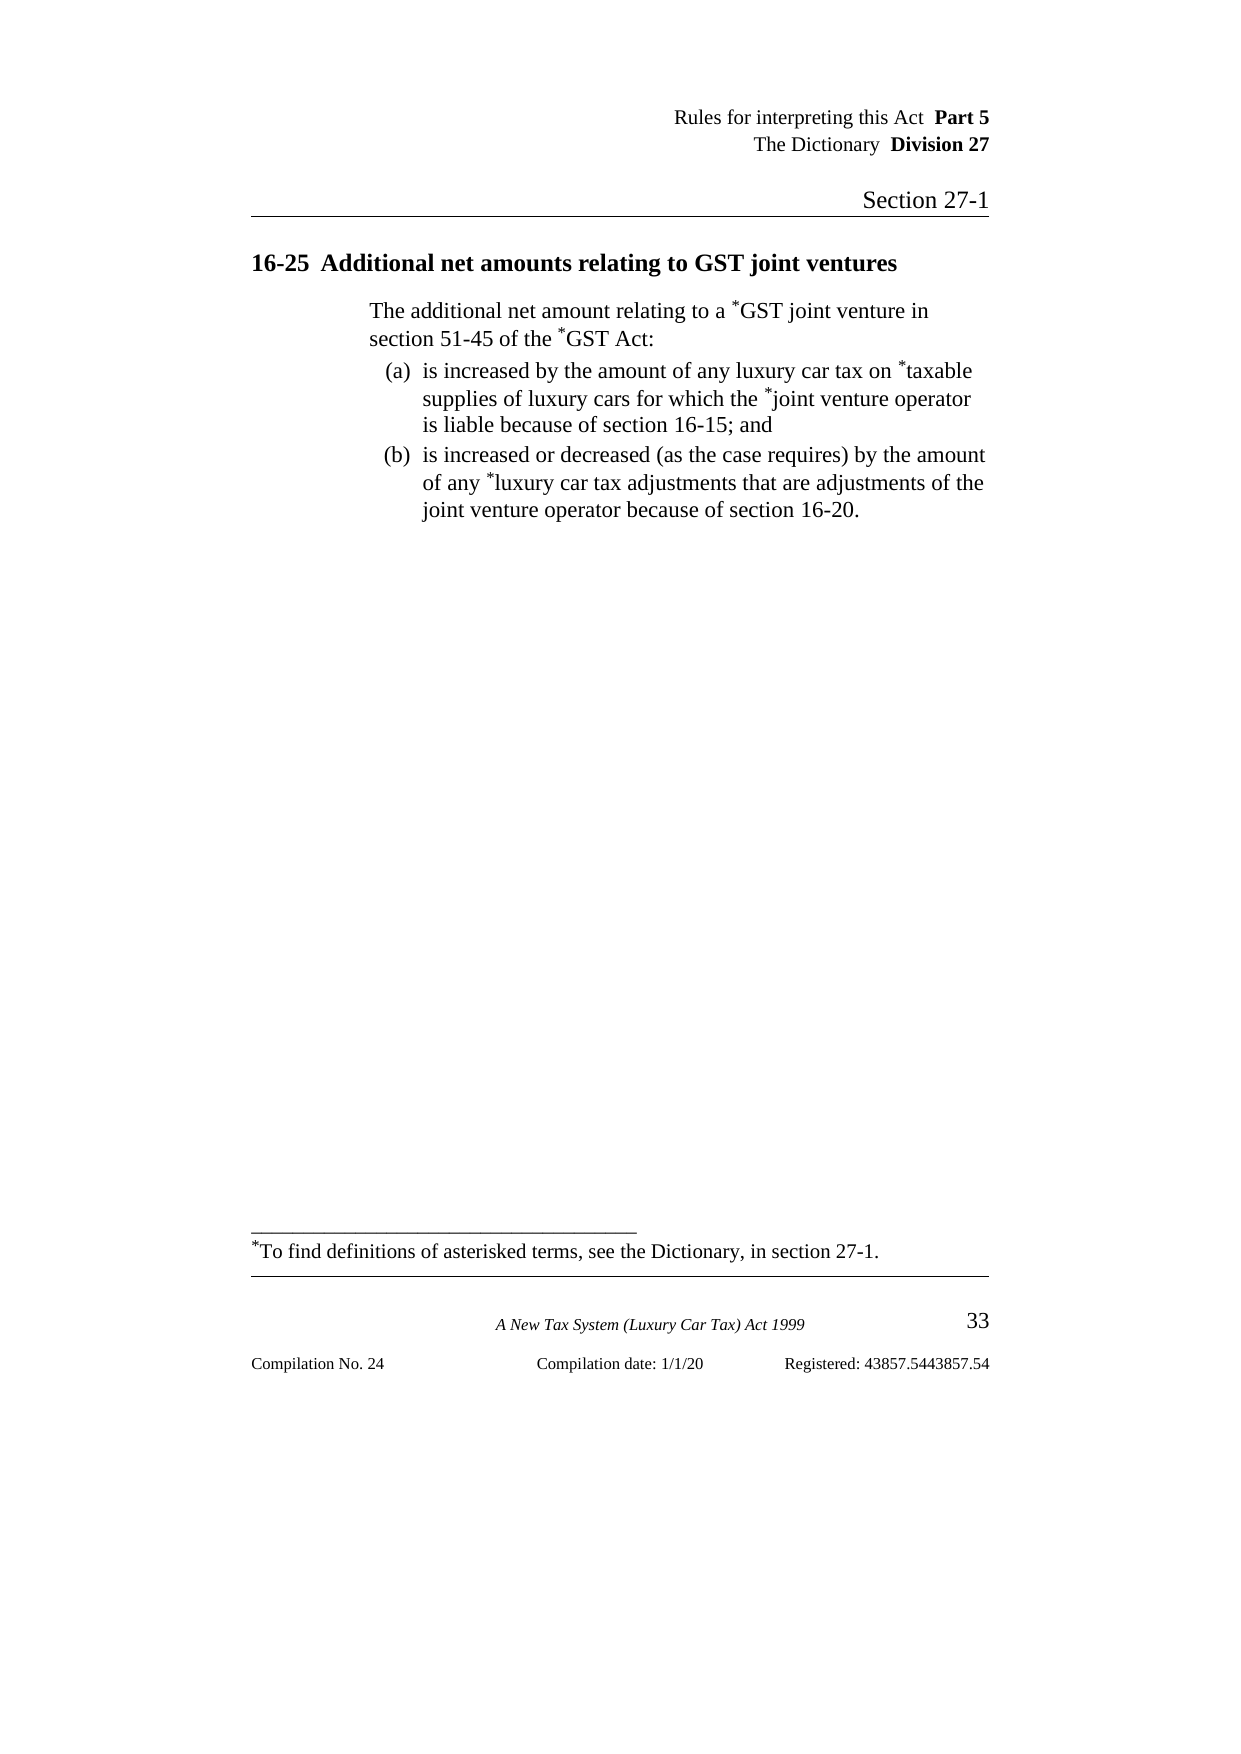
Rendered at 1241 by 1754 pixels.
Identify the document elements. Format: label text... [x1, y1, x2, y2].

text The additional net amount relating to a *GST joint venture in section 51-45 of the *GST Act: [251, 296, 989, 351]
text (b) is increased or decreased (as the case requires) by the amount of any *luxury car tax adjustments that are adjustments of the joint venture operator because of section 16-20. [251, 441, 989, 522]
text (a) is increased by the amount of any luxury car tax on *taxable supplies of luxury cars for which the *joint venture operator is liable because of section 16-15; and [251, 355, 989, 437]
text 16-25 Additional net amounts relating to GST joint ventures [251, 248, 989, 277]
